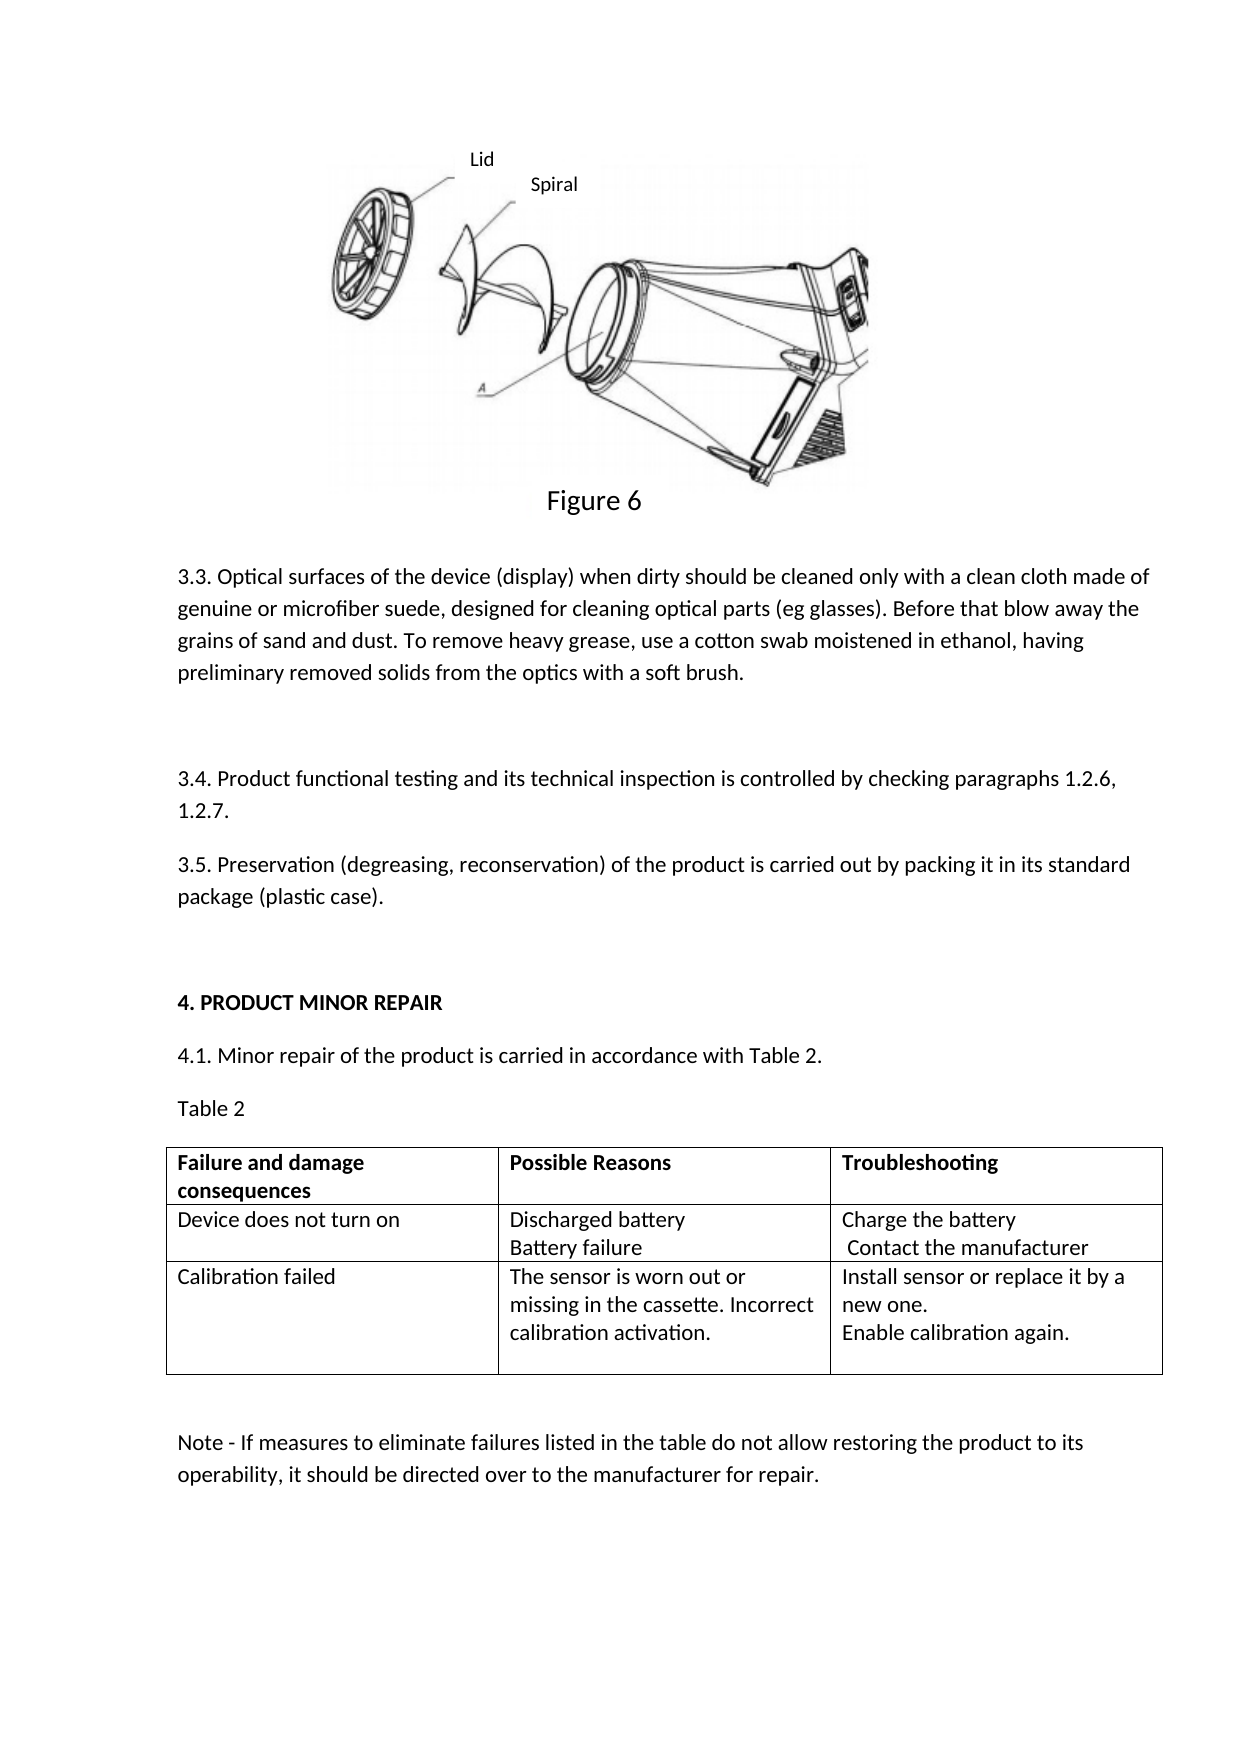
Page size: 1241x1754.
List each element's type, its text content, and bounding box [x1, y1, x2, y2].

text 3.4. Product functional testing and its technical inspection is controlled by checking paragraphs 1.2.6, 1.2.7. [177, 764, 1152, 825]
table_cell Device does not turn on [167, 1205, 498, 1261]
table_cell Install sensor or replace it by a new one. Enable calibration again. [831, 1262, 1162, 1374]
table_cell Charge the battery Contact the manufacturer [831, 1205, 1162, 1261]
text 4. PRODUCT MINOR REPAIR [177, 988, 1152, 1016]
text 3.3. Optical surfaces of the device (display) when dirty should be cleaned only with a clean cloth made of genuine or microfiber suede, designed for cleaning optical parts (eg glasses). Before that blow away the grains of sand and dust. To remove heavy grease, use a cotton swab moistened in ethanol, having preliminary removed solids from the optics with a soft brush. [177, 562, 1152, 686]
text 4.1. Minor repair of the product is carried in accordance with Table 2. [177, 1041, 1152, 1069]
table_header Failure and damage consequences [167, 1148, 498, 1204]
table_cell The sensor is worn out or missing in the cassette. Incorrect calibration activation. [499, 1262, 830, 1374]
table_cell Calibration failed [167, 1262, 498, 1374]
table_header Troubleshooting [831, 1148, 1162, 1204]
text 3.5. Preservation (degreasing, reconservation) of the product is carried out by packing it in its standard package (plastic case). [177, 850, 1152, 910]
text Note - If measures to eliminate failures listed in the table do not allow restoring the product to its operability, it should be directed over to the manufacturer for repair. [177, 1428, 1152, 1488]
table_header Possible Reasons [499, 1148, 830, 1204]
table_cell Discharged battery Battery failure [499, 1205, 830, 1261]
text Table 2 [177, 1094, 1152, 1122]
picture [177, 118, 1039, 537]
